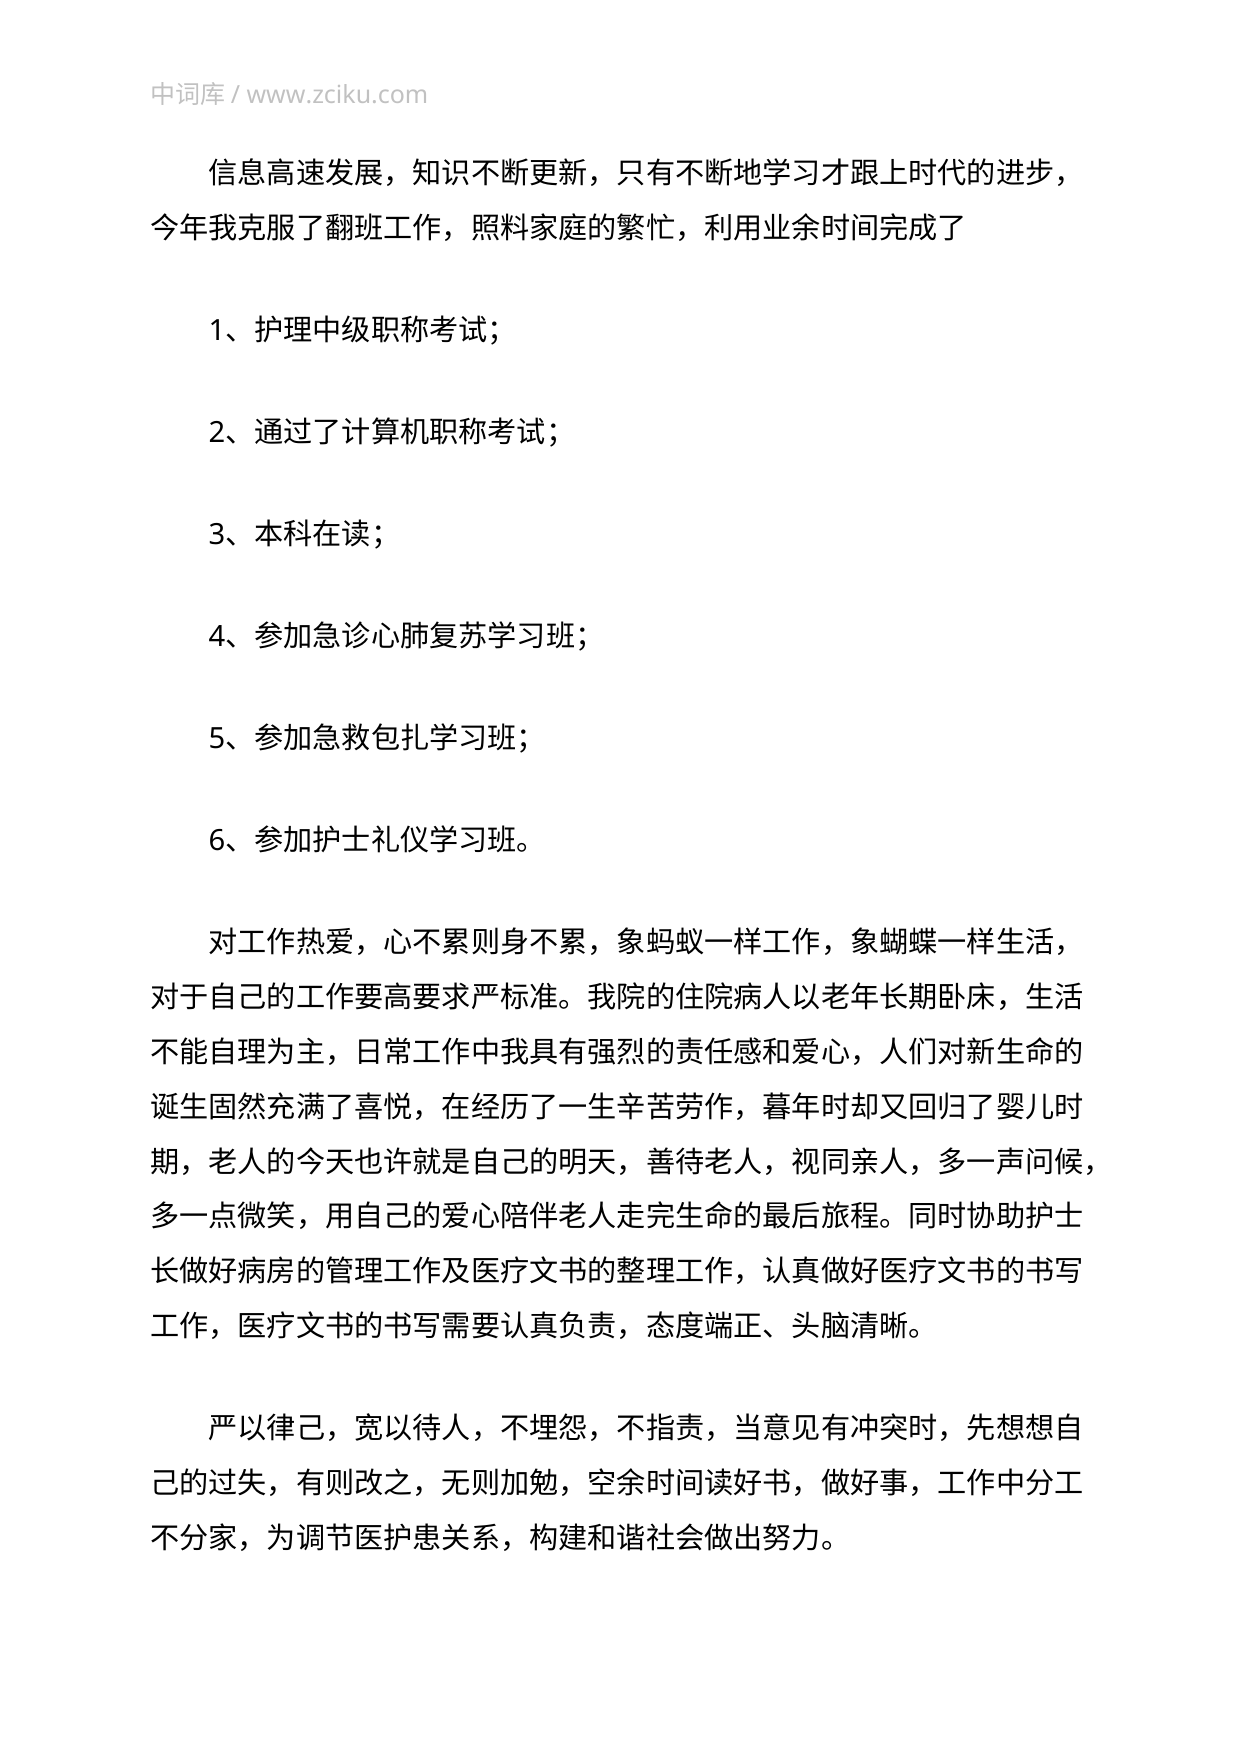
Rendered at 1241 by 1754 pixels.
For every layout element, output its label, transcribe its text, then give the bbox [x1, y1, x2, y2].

text 1、护理中级职称考试； [150, 307, 1090, 349]
text 4、参加急诊心肺复苏学习班； [150, 613, 1090, 655]
text 5、参加急救包扎学习班； [150, 714, 1090, 757]
text 3、本科在读； [150, 511, 1090, 553]
text 信息高速发展，知识不断更新，只有不断地学习才跟上时代的进步，今年我克服了翻班工作，照料家庭的繁忙，利用业余时间完成了 [150, 150, 1090, 247]
text 严以律己，宽以待人，不埋怨，不指责，当意见有冲突时，先想想自己的过失，有则改之，无则加勉，空余时间读好书，做好事，工作中分工不分家，为调节医护患关系，构建和谐社会做出努力。 [150, 1404, 1090, 1557]
text 对工作热爱，心不累则身不累，象蚂蚁一样工作，象蝴蝶一样生活，对于自己的工作要高要求严标准。我院的住院病人以老年长期卧床，生活不能自理为主，日常工作中我具有强烈的责任感和爱心，人们对新生命的诞生固然充满了喜悦，在经历了一生辛苦劳作，暮年时却又回归了婴儿时期，老人的今天也许就是自己的明天，善待老人，视同亲人，多一声问候，多一点微笑，用自己的爱心陪伴老人走完生命的最后旅程。同时协助护士长做好病房的管理工作及医疗文书的整理工作，认真做好医疗文书的书写工作，医疗文书的书写需要认真负责，态度端正、头脑清晰。 [150, 918, 1090, 1345]
text 2、通过了计算机职称考试； [150, 409, 1090, 451]
text 6、参加护士礼仪学习班。 [150, 817, 1090, 859]
